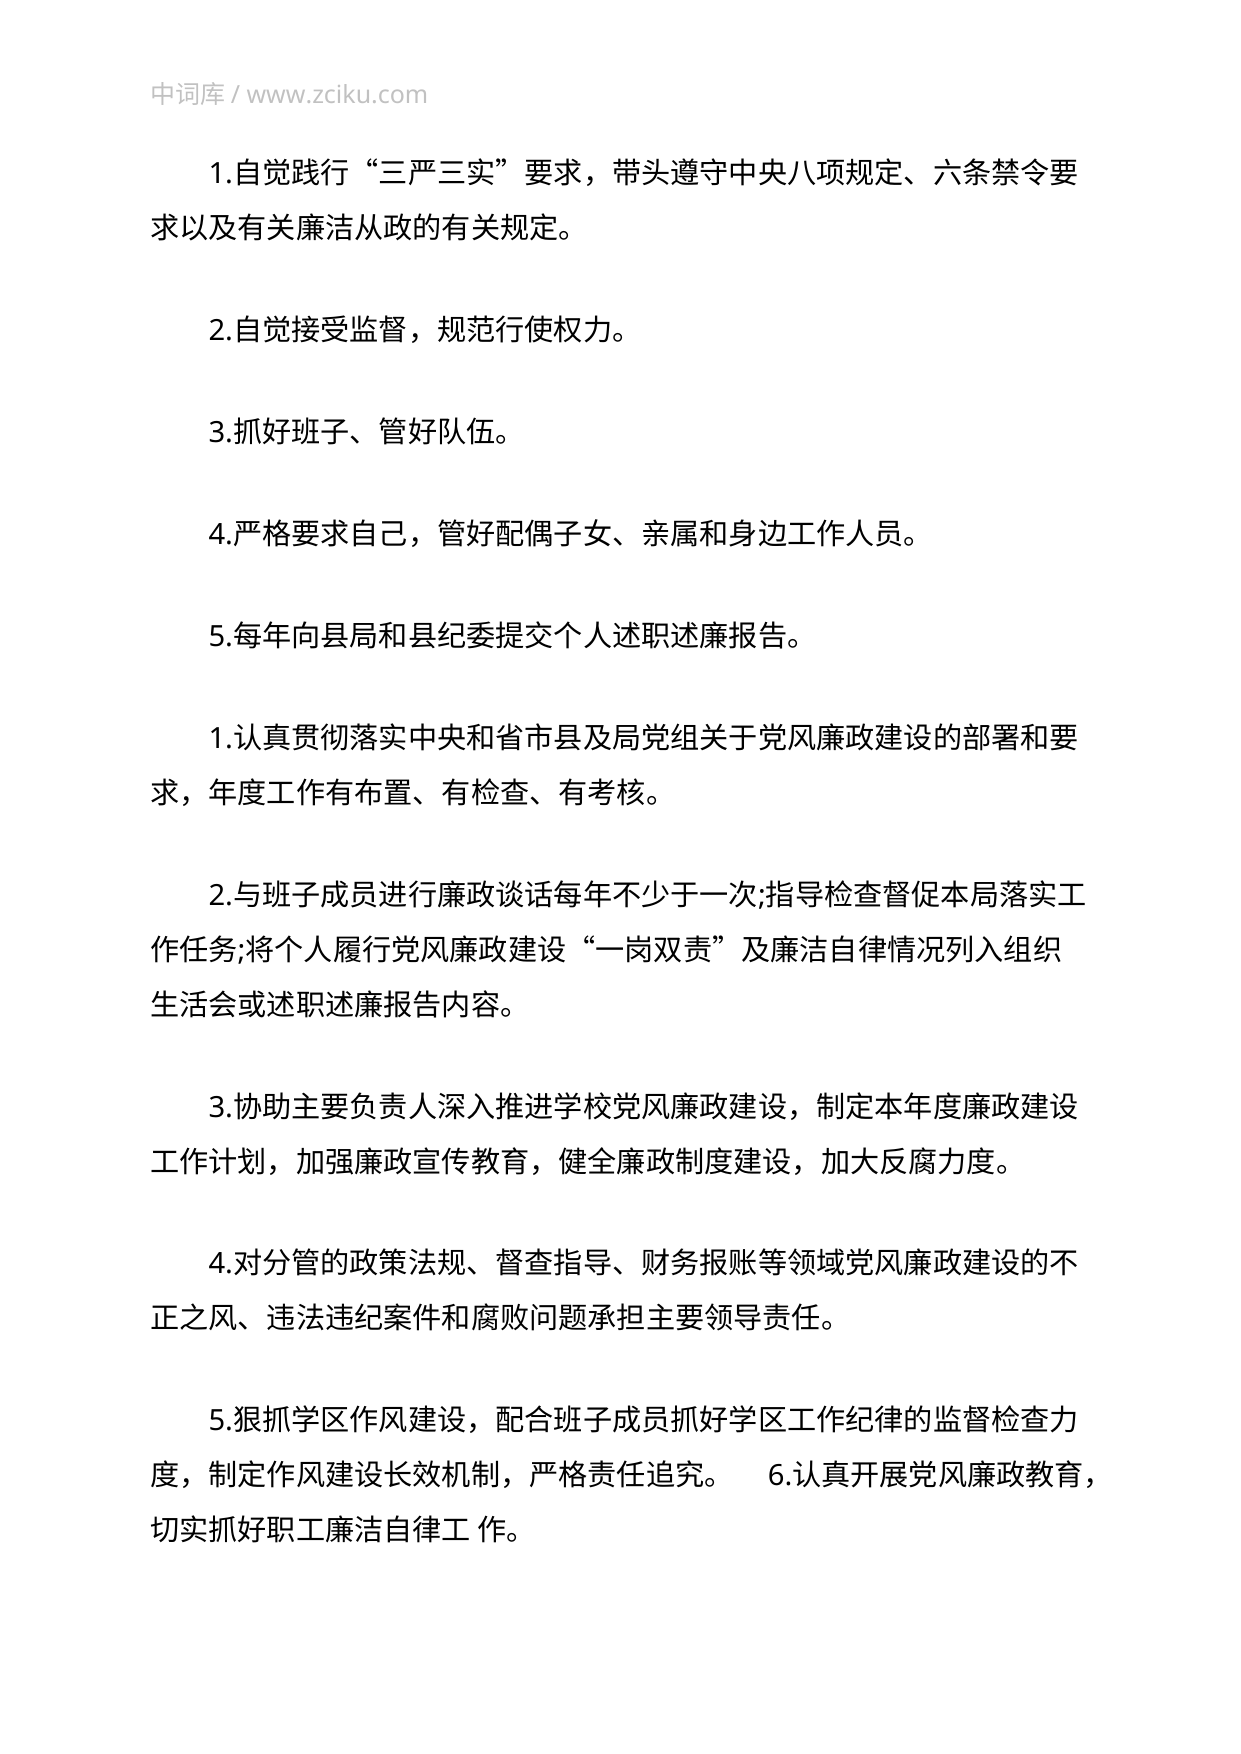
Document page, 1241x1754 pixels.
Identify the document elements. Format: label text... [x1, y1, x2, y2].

text 3.抓好班子、管好队伍。 [150, 409, 1090, 451]
text 5.狠抓学区作风建设，配合班子成员抓好学区工作纪律的监督检查力度，制定作风建设长效机制，严格责任追究。 6.认真开展党风廉政教育，切实抓好职工廉洁自律工 作。 [150, 1397, 1090, 1549]
text 2.自觉接受监督，规范行使权力。 [150, 307, 1090, 349]
text 5.每年向县局和县纪委提交个人述职述廉报告。 [150, 613, 1090, 655]
text 4.对分管的政策法规、督查指导、财务报账等领域党风廉政建设的不正之风、违法违纪案件和腐败问题承担主要领导责任。 [150, 1240, 1090, 1337]
text 3.协助主要负责人深入推进学校党风廉政建设，制定本年度廉政建设工作计划，加强廉政宣传教育，健全廉政制度建设，加大反腐力度。 [150, 1083, 1090, 1181]
text 1.自觉践行“三严三实”要求，带头遵守中央八项规定、六条禁令要求以及有关廉洁从政的有关规定。 [150, 150, 1090, 247]
text 4.严格要求自己，管好配偶子女、亲属和身边工作人员。 [150, 511, 1090, 553]
text 1.认真贯彻落实中央和省市县及局党组关于党风廉政建设的部署和要求，年度工作有布置、有检查、有考核。 [150, 715, 1090, 812]
text 2.与班子成员进行廉政谈话每年不少于一次;指导检查督促本局落实工作任务;将个人履行党风廉政建设“一岗双责”及廉洁自律情况列入组织生活会或述职述廉报告内容。 [150, 871, 1090, 1024]
